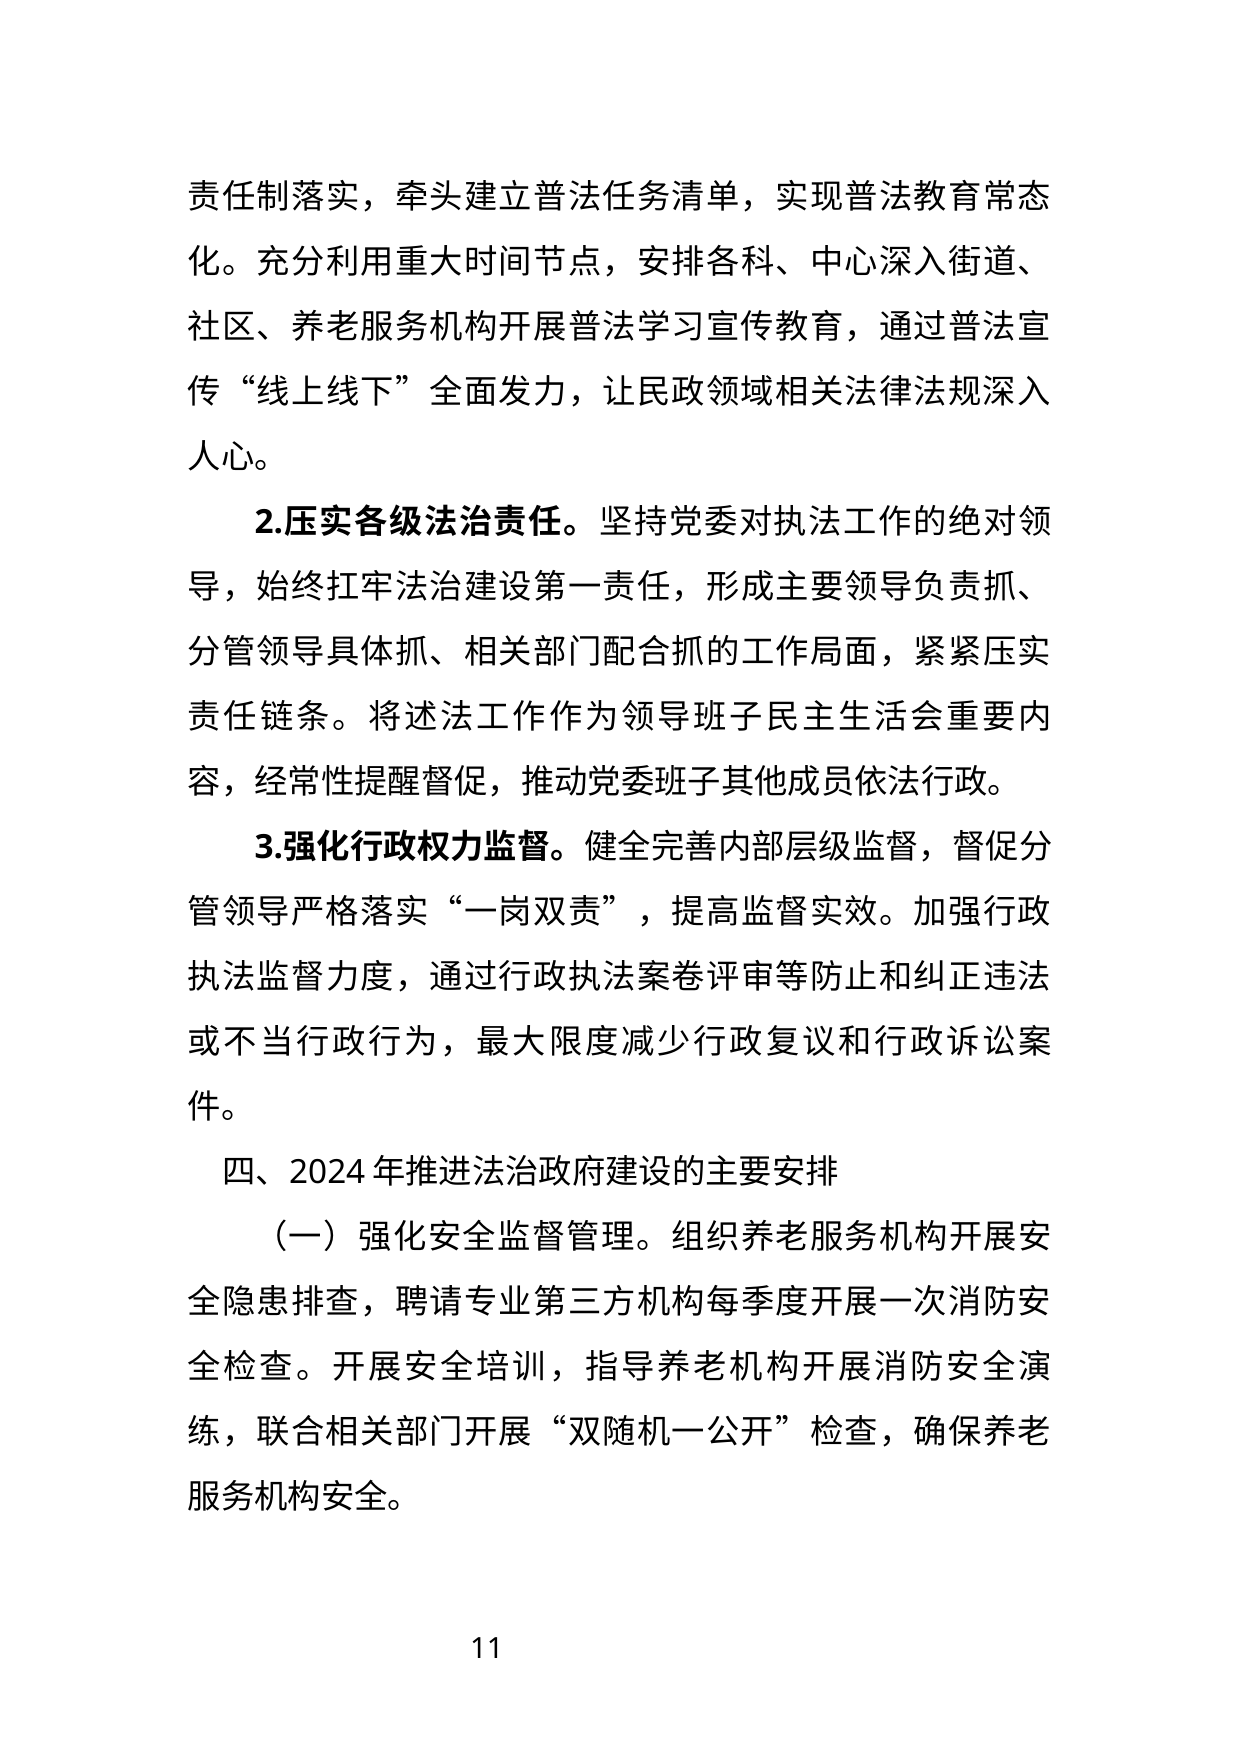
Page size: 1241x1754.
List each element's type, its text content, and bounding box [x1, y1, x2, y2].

text 四、2024年推进法治政府建设的主要安排 [187, 1137, 1053, 1202]
text 3.强化行政权力监督。健全完善内部层级监督，督促分管领导严格落实“一岗双责”，提高监督实效。加强行政执法监督力度，通过行政执法案卷评审等防止和纠正违法或不当行政行为，最大限度减少行政复议和行政诉讼案件。 [187, 812, 1053, 1137]
text 2.压实各级法治责任。坚持党委对执法工作的绝对领导，始终扛牢法治建设第一责任，形成主要领导负责抓、分管领导具体抓、相关部门配合抓的工作局面，紧紧压实责任链条。将述法工作作为领导班子民主生活会重要内容，经常性提醒督促，推动党委班子其他成员依法行政。 [187, 487, 1053, 812]
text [187, 162, 1053, 487]
text （一）强化安全监督管理。组织养老服务机构开展安全隐患排查，聘请专业第三方机构每季度开展一次消防安全检查。开展安全培训，指导养老机构开展消防安全演练，联合相关部门开展“双随机一公开”检查，确保养老服务机构安全。 [187, 1202, 1053, 1527]
